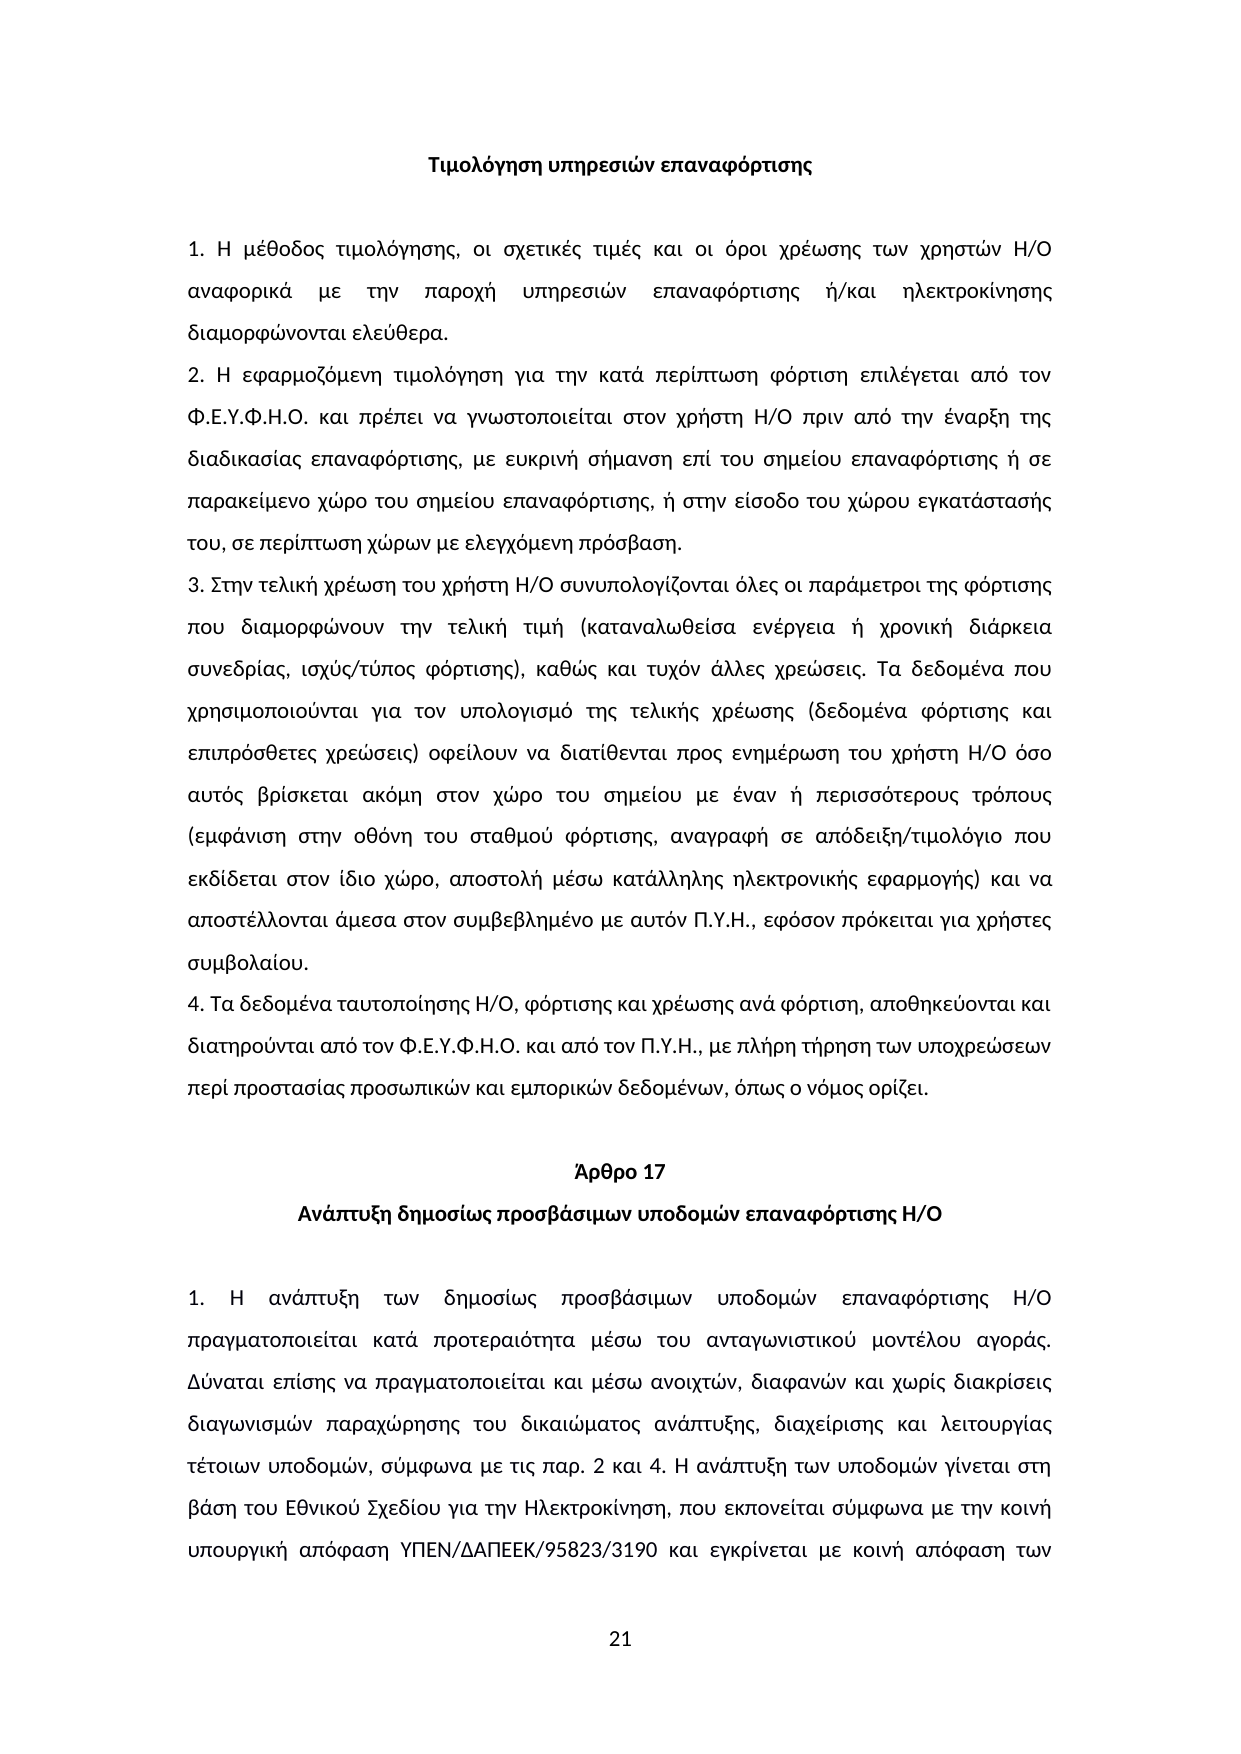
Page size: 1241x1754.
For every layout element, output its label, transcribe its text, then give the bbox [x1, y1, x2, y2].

text 3. Στην τελική χρέωση του χρήστη Η/Ο συνυπολογίζονται όλες οι παράμετροι της φόρτισης που διαμορφώνουν την τελική τιμή (καταναλωθείσα ενέργεια ή χρονική διάρκεια συνεδρίας, ισχύς/τύπος φόρτισης), καθώς και τυχόν άλλες χρεώσεις. Τα δεδομένα που χρησιμοποιούνται για τον υπολογισμό της τελικής χρέωσης (δεδομένα φόρτισης και επιπρόσθετες χρεώσεις) οφείλουν να διατίθενται προς ενημέρωση του χρήστη Η/Ο όσο αυτός βρίσκεται ακόμη στον χώρο του σημείου με έναν ή περισσότερους τρόπους (εμφάνιση στην οθόνη του σταθμού φόρτισης, αναγραφή σε απόδειξη/τιμολόγιο που εκδίδεται στον ίδιο χώρο, αποστολή μέσω κατάλληλης ηλεκτρονικής εφαρμογής) και να αποστέλλονται άμεσα στον συμβεβλημένο με αυτόν Π.Υ.Η., εφόσον πρόκειται για χρήστες συμβολαίου. [187, 570, 1053, 976]
text Ανάπτυξη δημοσίως προσβάσιμων υποδομών επαναφόρτισης Η/Ο [187, 1199, 1053, 1227]
text 4. Τα δεδομένα ταυτοποίησης Η/Ο, φόρτισης και χρέωσης ανά φόρτιση, αποθηκεύονται και διατηρούνται από τον Φ.Ε.Υ.Φ.Η.Ο. και από τον Π.Υ.Η., με πλήρη τήρηση των υποχρεώσεων περί προστασίας προσωπικών και εμπορικών δεδομένων, όπως ο νόμος ορίζει. [187, 989, 1053, 1102]
text 2. Η εφαρμοζόμενη τιμολόγηση για την κατά περίπτωση φόρτιση επιλέγεται από τον Φ.Ε.Υ.Φ.Η.Ο. και πρέπει να γνωστοποιείται στον χρήστη Η/Ο πριν από την έναρξη της διαδικασίας επαναφόρτισης, με ευκρινή σήμανση επί του σημείου επαναφόρτισης ή σε παρακείμενο χώρο του σημείου επαναφόρτισης, ή στην είσοδο του χώρου εγκατάστασής του, σε περίπτωση χώρων με ελεγχόμενη πρόσβαση. [187, 360, 1053, 556]
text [187, 1283, 1053, 1563]
subtitle Τιμολόγηση υπηρεσιών επαναφόρτισης [187, 150, 1053, 178]
text 1. Η μέθοδος τιμολόγησης, οι σχετικές τιμές και οι όροι χρέωσης των χρηστών Η/Ο αναφορικά με την παροχή υπηρεσιών επαναφόρτισης ή/και ηλεκτροκίνησης διαμορφώνονται ελεύθερα. [187, 234, 1053, 346]
text Άρθρο 17 [187, 1157, 1053, 1186]
